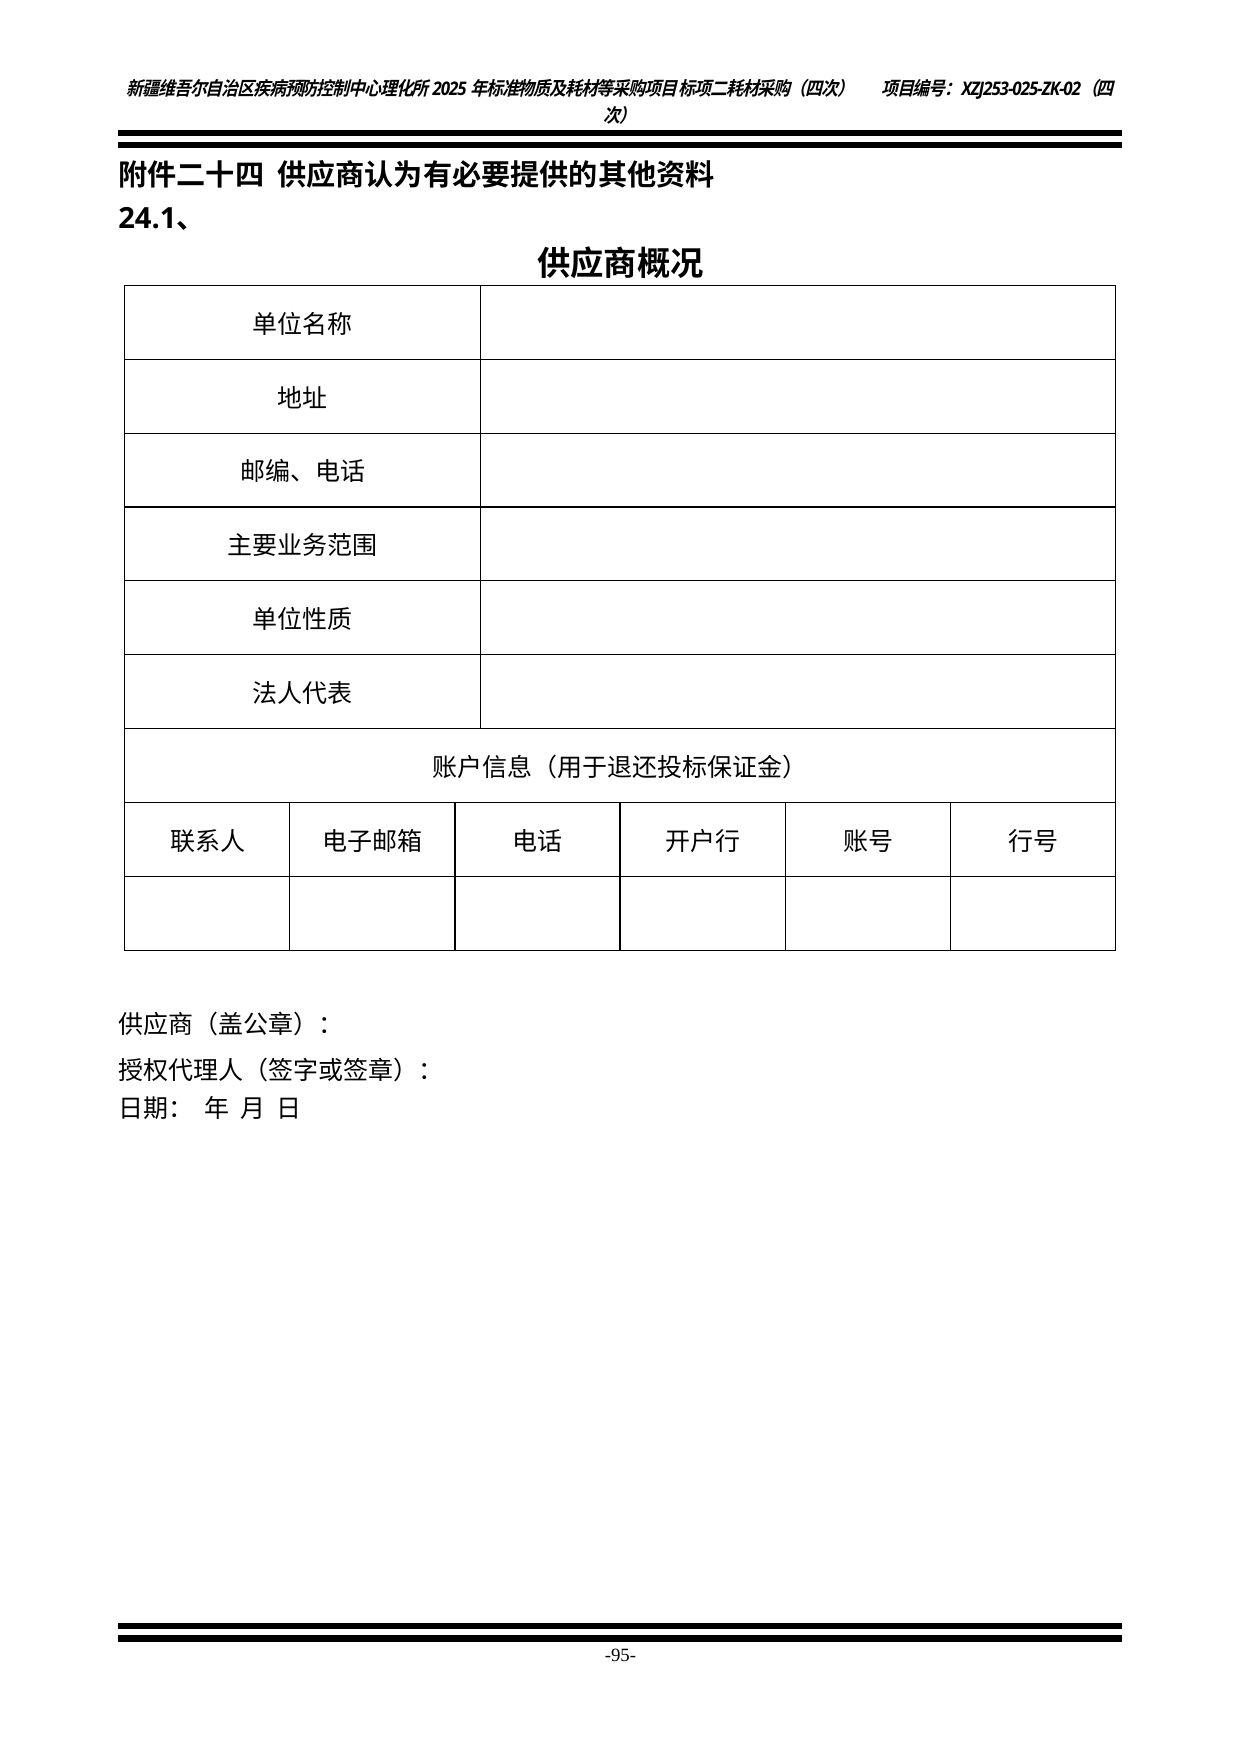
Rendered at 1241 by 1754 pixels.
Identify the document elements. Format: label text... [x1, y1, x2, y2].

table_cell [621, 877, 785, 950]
text 供应商（盖公章）： [118, 997, 1122, 1042]
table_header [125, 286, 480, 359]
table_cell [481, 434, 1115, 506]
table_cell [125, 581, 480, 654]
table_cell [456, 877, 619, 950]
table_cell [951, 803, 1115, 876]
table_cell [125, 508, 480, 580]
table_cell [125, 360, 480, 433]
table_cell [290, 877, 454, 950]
text 日期： 年 月 日24.2、 [118, 1088, 1122, 1124]
text 附件二十四 供应商认为有必要提供的其他资料 [118, 148, 1122, 194]
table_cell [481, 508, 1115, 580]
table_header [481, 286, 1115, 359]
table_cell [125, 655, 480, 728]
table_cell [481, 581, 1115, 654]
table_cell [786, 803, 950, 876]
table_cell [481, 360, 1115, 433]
text 供应商概况 [118, 237, 1122, 285]
text 授权代理人（签字或签章）： [118, 1042, 1122, 1088]
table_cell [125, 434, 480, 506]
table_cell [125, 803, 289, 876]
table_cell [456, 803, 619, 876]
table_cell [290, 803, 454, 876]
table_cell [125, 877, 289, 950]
text 24.1、 [118, 194, 1122, 237]
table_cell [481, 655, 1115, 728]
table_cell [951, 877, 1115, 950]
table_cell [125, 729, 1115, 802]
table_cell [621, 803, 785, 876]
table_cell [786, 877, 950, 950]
